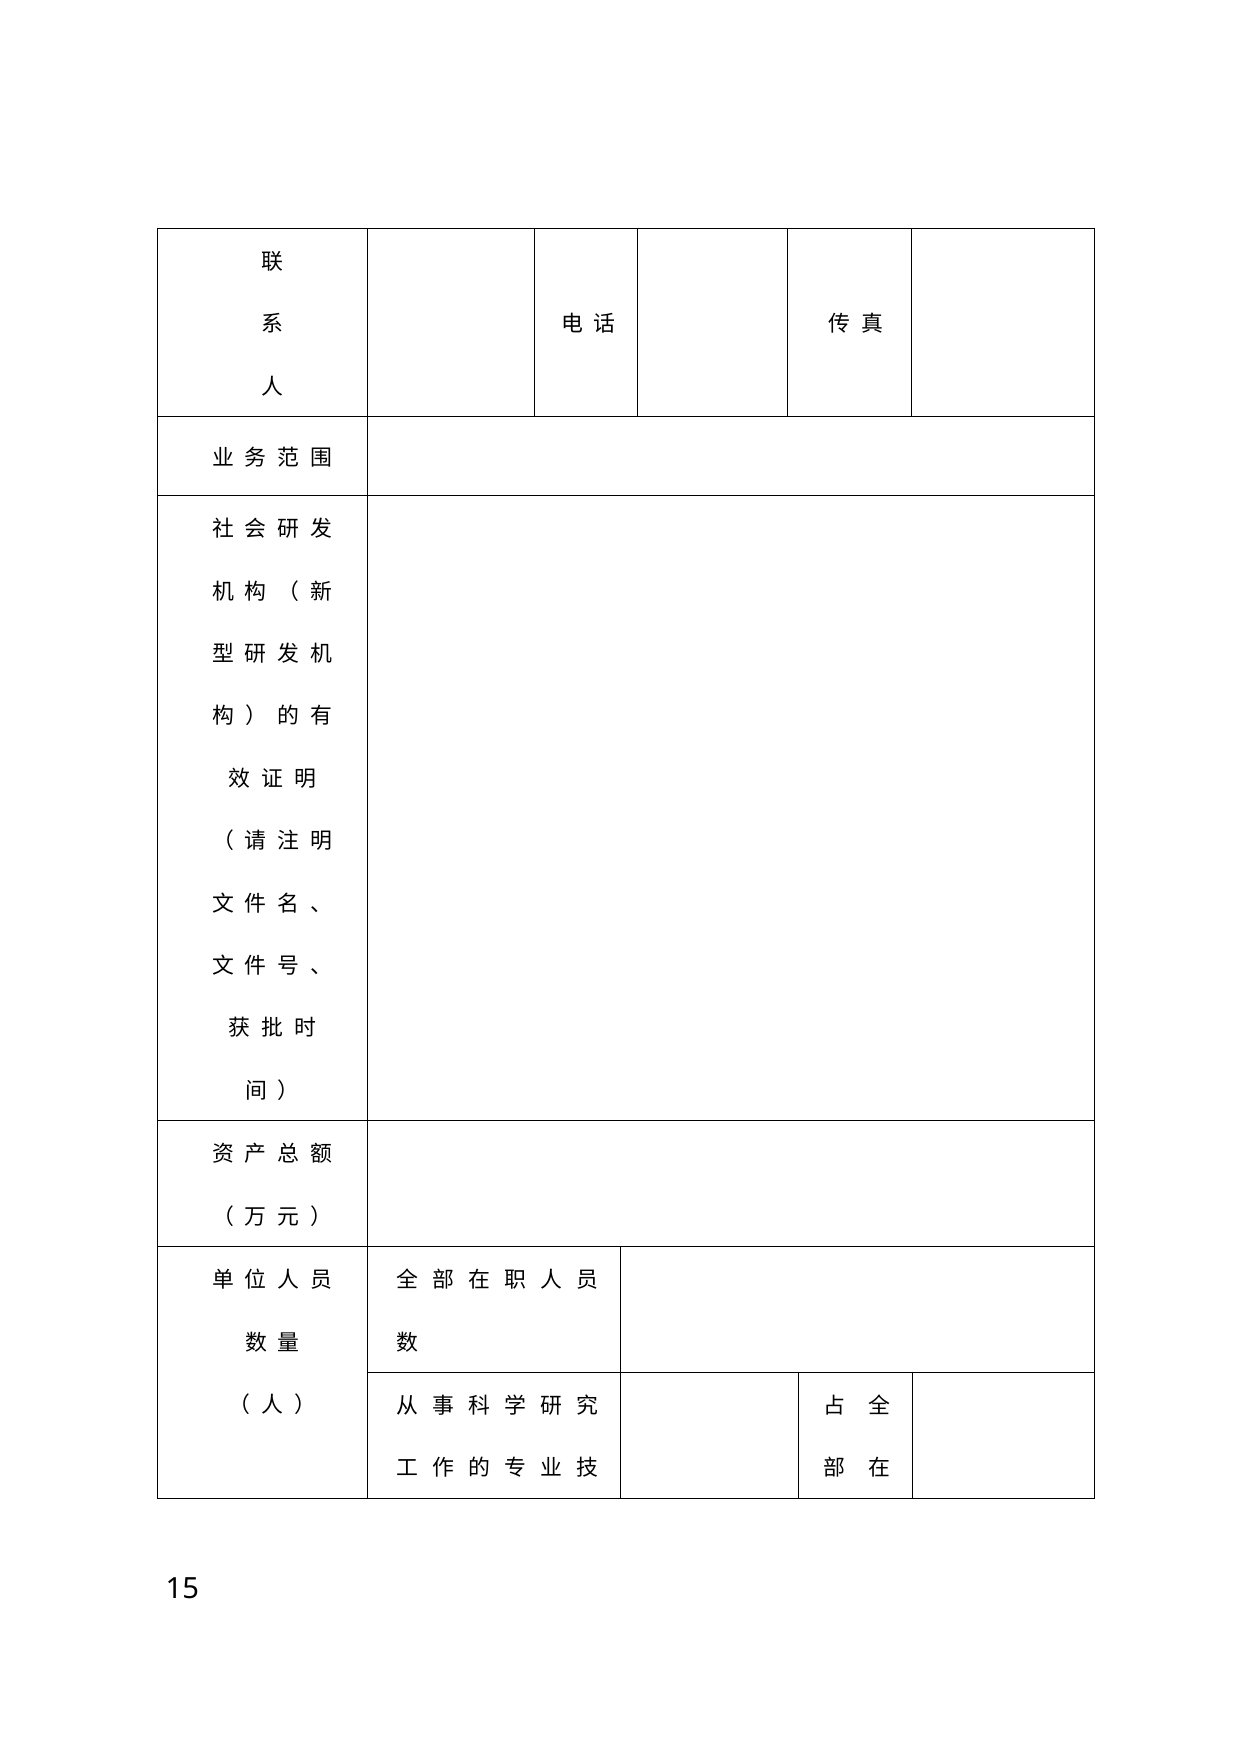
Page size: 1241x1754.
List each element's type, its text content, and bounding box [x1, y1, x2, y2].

table_cell 联 系 人 [158, 229, 367, 416]
table_cell [368, 1121, 1094, 1246]
table_cell [368, 229, 534, 416]
table_cell 社会研发机构（新型研发机构）的有效证明（请注明文件名、文件号、获批时间） [158, 496, 367, 1120]
table_cell 全部在职人员数 [368, 1247, 620, 1372]
table_cell [368, 417, 1094, 495]
table_cell [621, 1373, 798, 1497]
table_cell 传真 [788, 229, 911, 416]
table_cell [913, 1373, 1094, 1497]
table_cell 单位人员数量 （人） [158, 1247, 367, 1497]
table_cell 电话 [535, 229, 637, 416]
table_cell 从事科学研究工作的专业技术人员数 [368, 1373, 620, 1497]
table_cell [621, 1247, 1094, 1372]
table_cell 业务范围 [158, 417, 367, 495]
table_cell [638, 229, 787, 416]
table_cell 占全部在职人员的比例 [799, 1373, 912, 1497]
table_cell [912, 229, 1094, 416]
table_cell [368, 496, 1094, 1120]
table_cell 资产总额 （万元） [158, 1121, 367, 1246]
